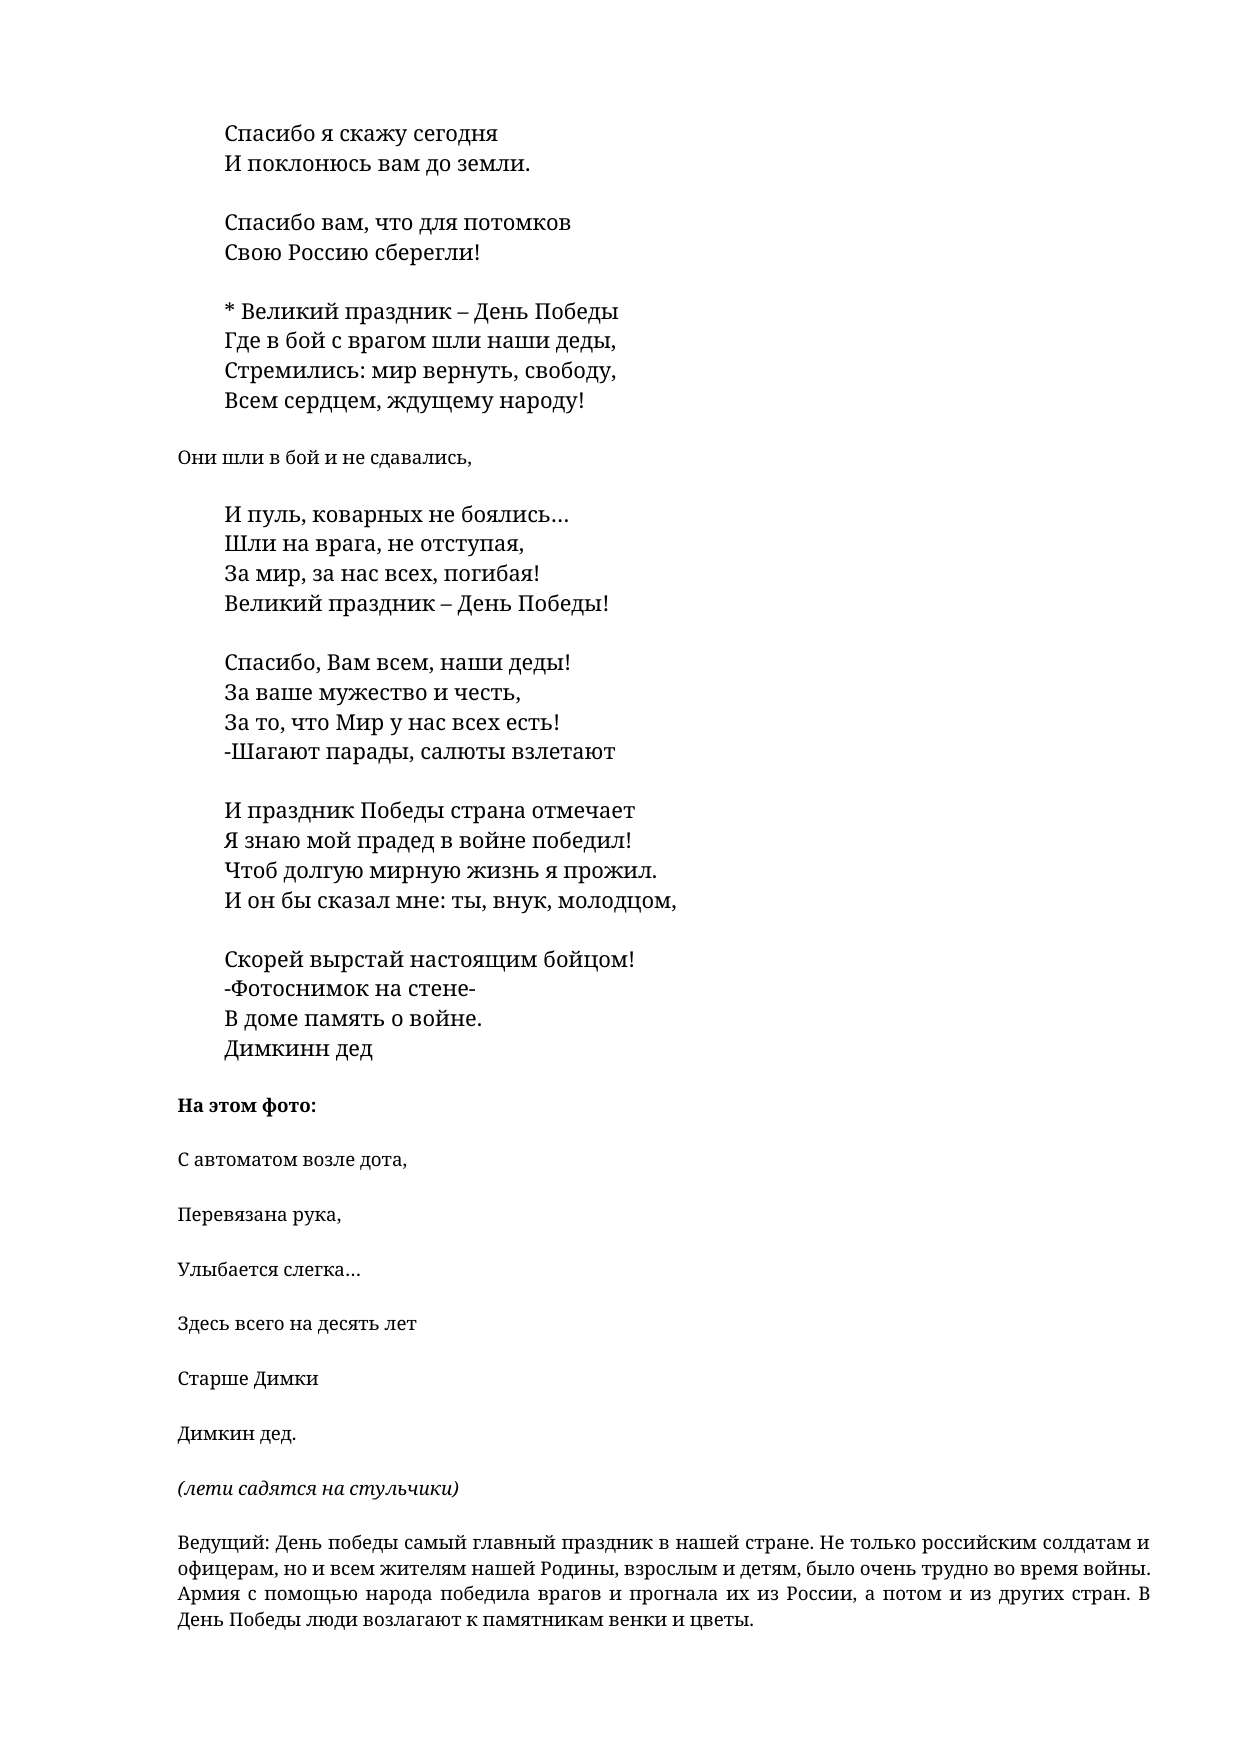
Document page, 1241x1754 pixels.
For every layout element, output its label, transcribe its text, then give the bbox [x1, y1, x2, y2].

text Перевязана рука, [177, 1201, 1152, 1227]
text С автоматом возле дота, [177, 1147, 1152, 1172]
text (лети садятся на стульчики) [177, 1475, 1152, 1500]
text И пуль, коварных не боялись… Шли на врага, не отступая, За мир, за нас всех, погибая! Великий праздник – День Победы! [224, 499, 1152, 618]
text Димкин дед. [177, 1420, 1152, 1446]
text * Великий праздник – День Победы Где в бой с врагом шли наши деды, Стремились: мир вернуть, свободу, Всем сердцем, ждущему народу! [224, 296, 1152, 415]
text Скорей вырстай настоящим бойцом! -Фотоснимок на стене- В доме память о войне. Димкинн дед [224, 944, 1152, 1063]
text На этом фото: [177, 1092, 1152, 1117]
text Спасибо вам, что для потомков Свою Россию сберегли! [224, 207, 1152, 266]
text Спасибо, Вам всем, наши деды! За ваше мужество и честь, За то, что Мир у нас всех есть! -Шагают парады, салюты взлетают [224, 647, 1152, 766]
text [224, 118, 1152, 178]
text Здесь всего на десять лет [177, 1311, 1152, 1336]
text Ведущий: День победы самый главный праздник в нашей стране. Не только российским солдатам и офицерам, но и всем жителям нашей Родины, взрослым и детям, было очень трудно во время войны. Армия с помощью народа победила врагов и прогнала их из России, а потом и из других стран. В День Победы люди возлагают к памятникам венки и цветы. [177, 1529, 1152, 1632]
text И праздник Победы страна отмечает Я знаю мой прадед в войне победил! Чтоб долгую мирную жизнь я прожил. И он бы сказал мне: ты, внук, молодцом, [224, 795, 1152, 914]
text Улыбается слегка… [177, 1256, 1152, 1282]
text Старше Димки [177, 1365, 1152, 1391]
text Они шли в бой и не сдавались, [177, 444, 1152, 469]
